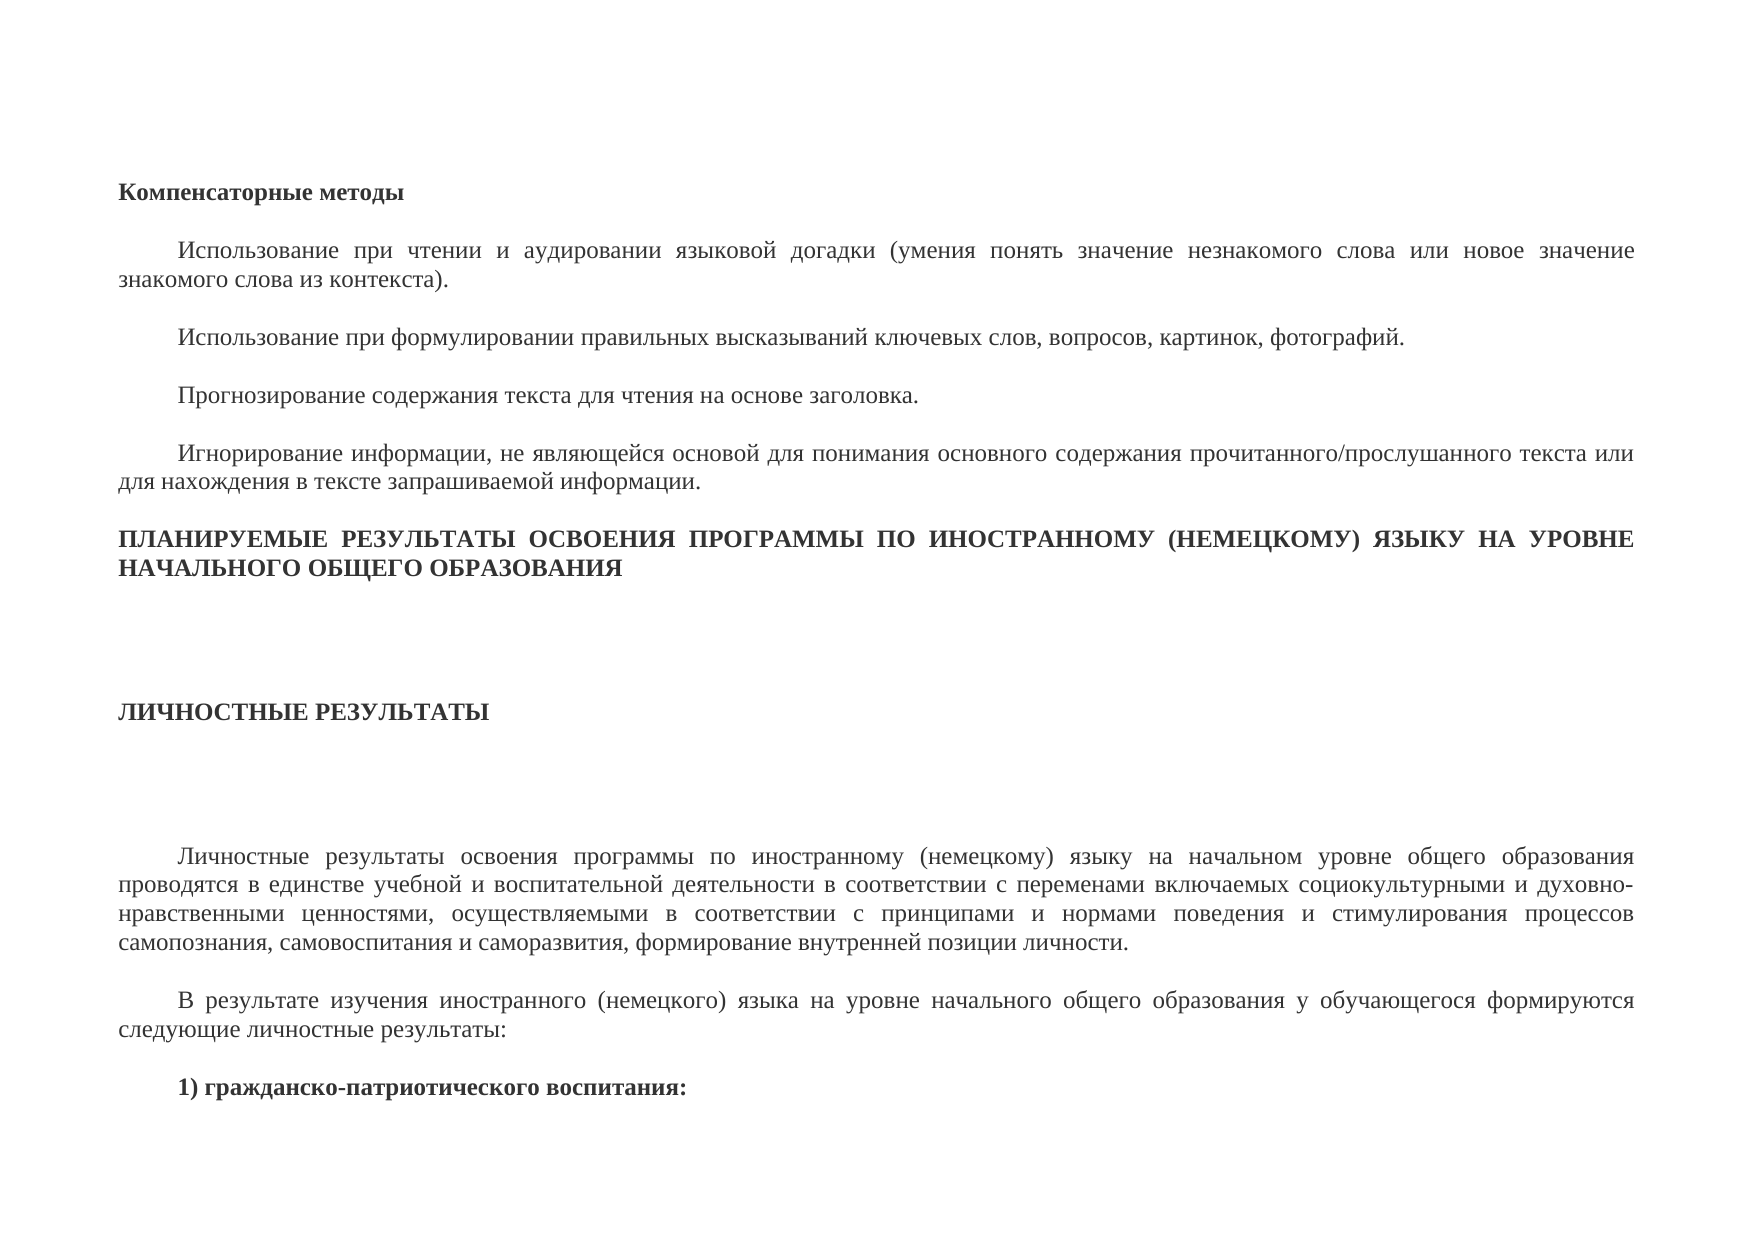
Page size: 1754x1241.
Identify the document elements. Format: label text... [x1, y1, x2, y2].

text Компенсаторные методы [118, 177, 1636, 206]
text Использование при чтении и аудировании языковой догадки (умения понять значение незнакомого слова или новое значение знакомого слова из контекста). [118, 235, 1636, 293]
text Прогнозирование содержания текста для чтения на основе заголовка. [118, 380, 1636, 408]
text Личностные результаты освоения программы по иностранному (немецкому) языку на начальном уровне общего образования проводятся в единстве учебной и воспитательной деятельности в соответствии с переменами включаемых социокультурными и духовно-нравственными ценностями, осуществляемыми в соответствии с принципами и нормами поведения и стимулирования процессов самопознания, самовоспитания и саморазвития, формирование внутренней позиции личности. [118, 841, 1636, 956]
text ЛИЧНОСТНЫЕ РЕЗУЛЬТАТЫ [118, 697, 1636, 726]
text ПЛАНИРУЕМЫЕ РЕЗУЛЬТАТЫ ОСВОЕНИЯ ПРОГРАММЫ ПО ИНОСТРАННОМУ (НЕМЕЦКОМУ) ЯЗЫКУ НА УРОВНЕ НАЧАЛЬНОГО ОБЩЕГО ОБРАЗОВАНИЯ [118, 524, 1636, 582]
text Игнорирование информации, не являющейся основой для понимания основного содержания прочитанного/прослушанного текста или для нахождения в тексте запрашиваемой информации. [118, 438, 1636, 495]
text 1) гражданско-патриотического воспитания: [118, 1072, 1636, 1100]
text Использование при формулировании правильных высказываний ключевых слов, вопросов, картинок, фотографий. [118, 322, 1636, 351]
text В результате изучения иностранного (немецкого) языка на уровне начального общего образования у обучающегося формируются следующие личностные результаты: [118, 985, 1636, 1042]
